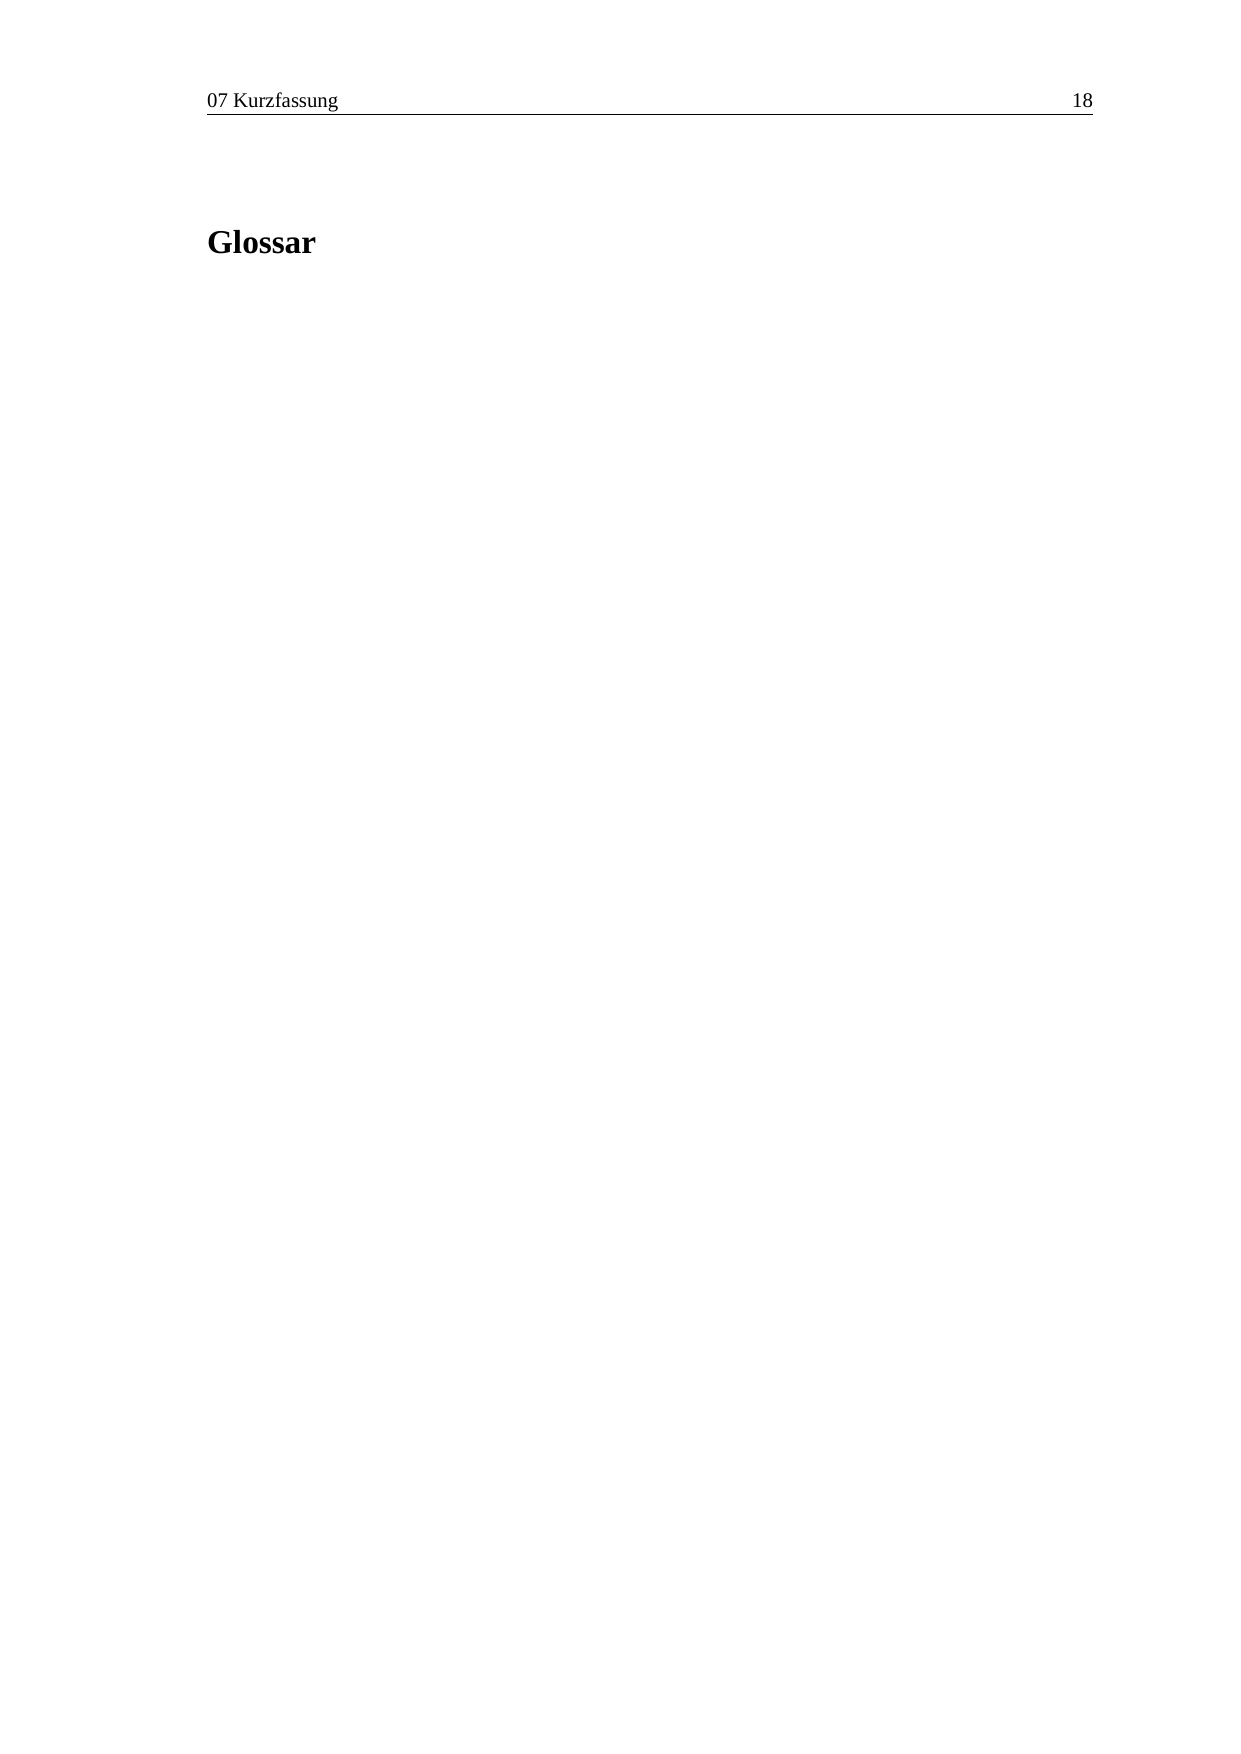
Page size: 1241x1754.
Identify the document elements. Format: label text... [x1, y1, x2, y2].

subtitle Glossar [207, 223, 1093, 261]
